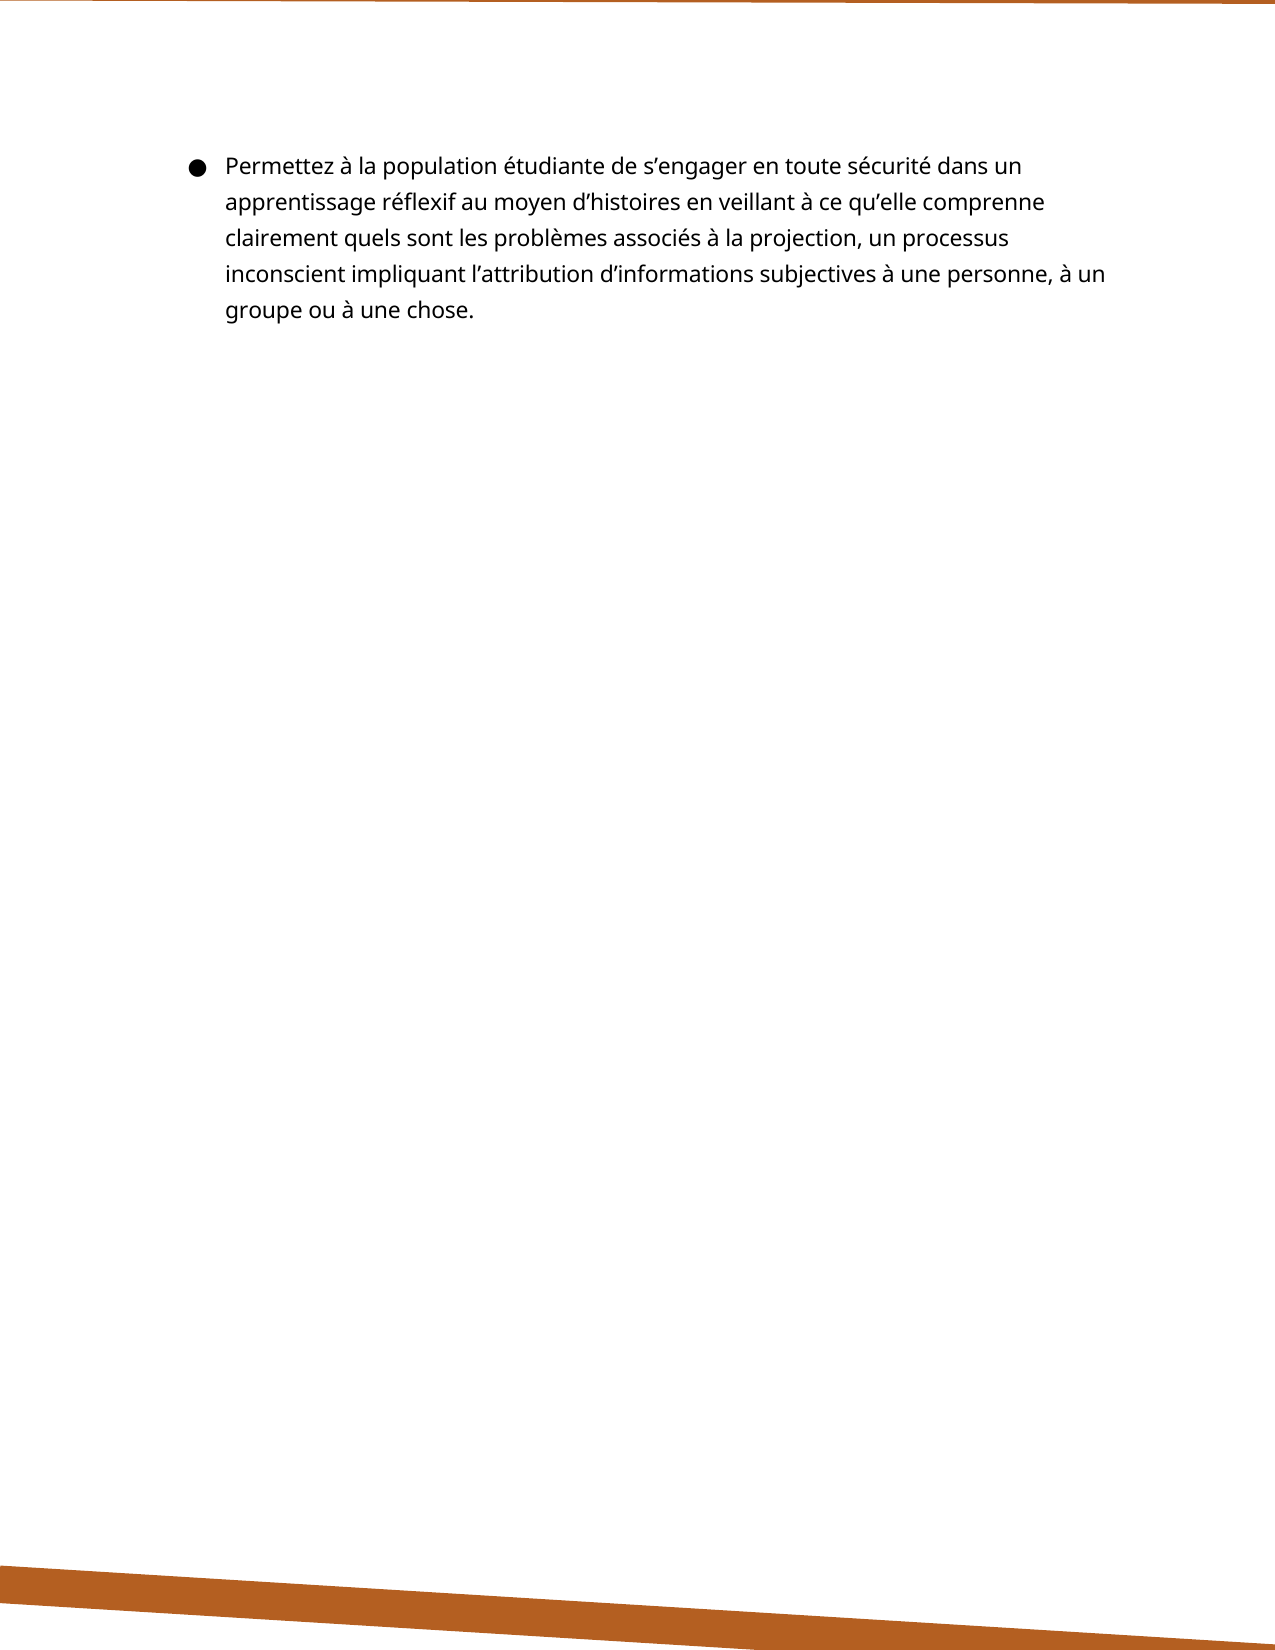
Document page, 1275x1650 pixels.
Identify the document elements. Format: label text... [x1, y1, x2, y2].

list Permettez à la population étudiante de s’engager en toute sécurité dans un apprentissage réflexif au moyen d’histoires en veillant à ce qu’elle comprenne clairement quels sont les problèmes associés à la projection, un processus inconscient impliquant l’attribution d’informations subjectives à une personne, à un groupe ou à une chose. [187, 150, 1125, 325]
